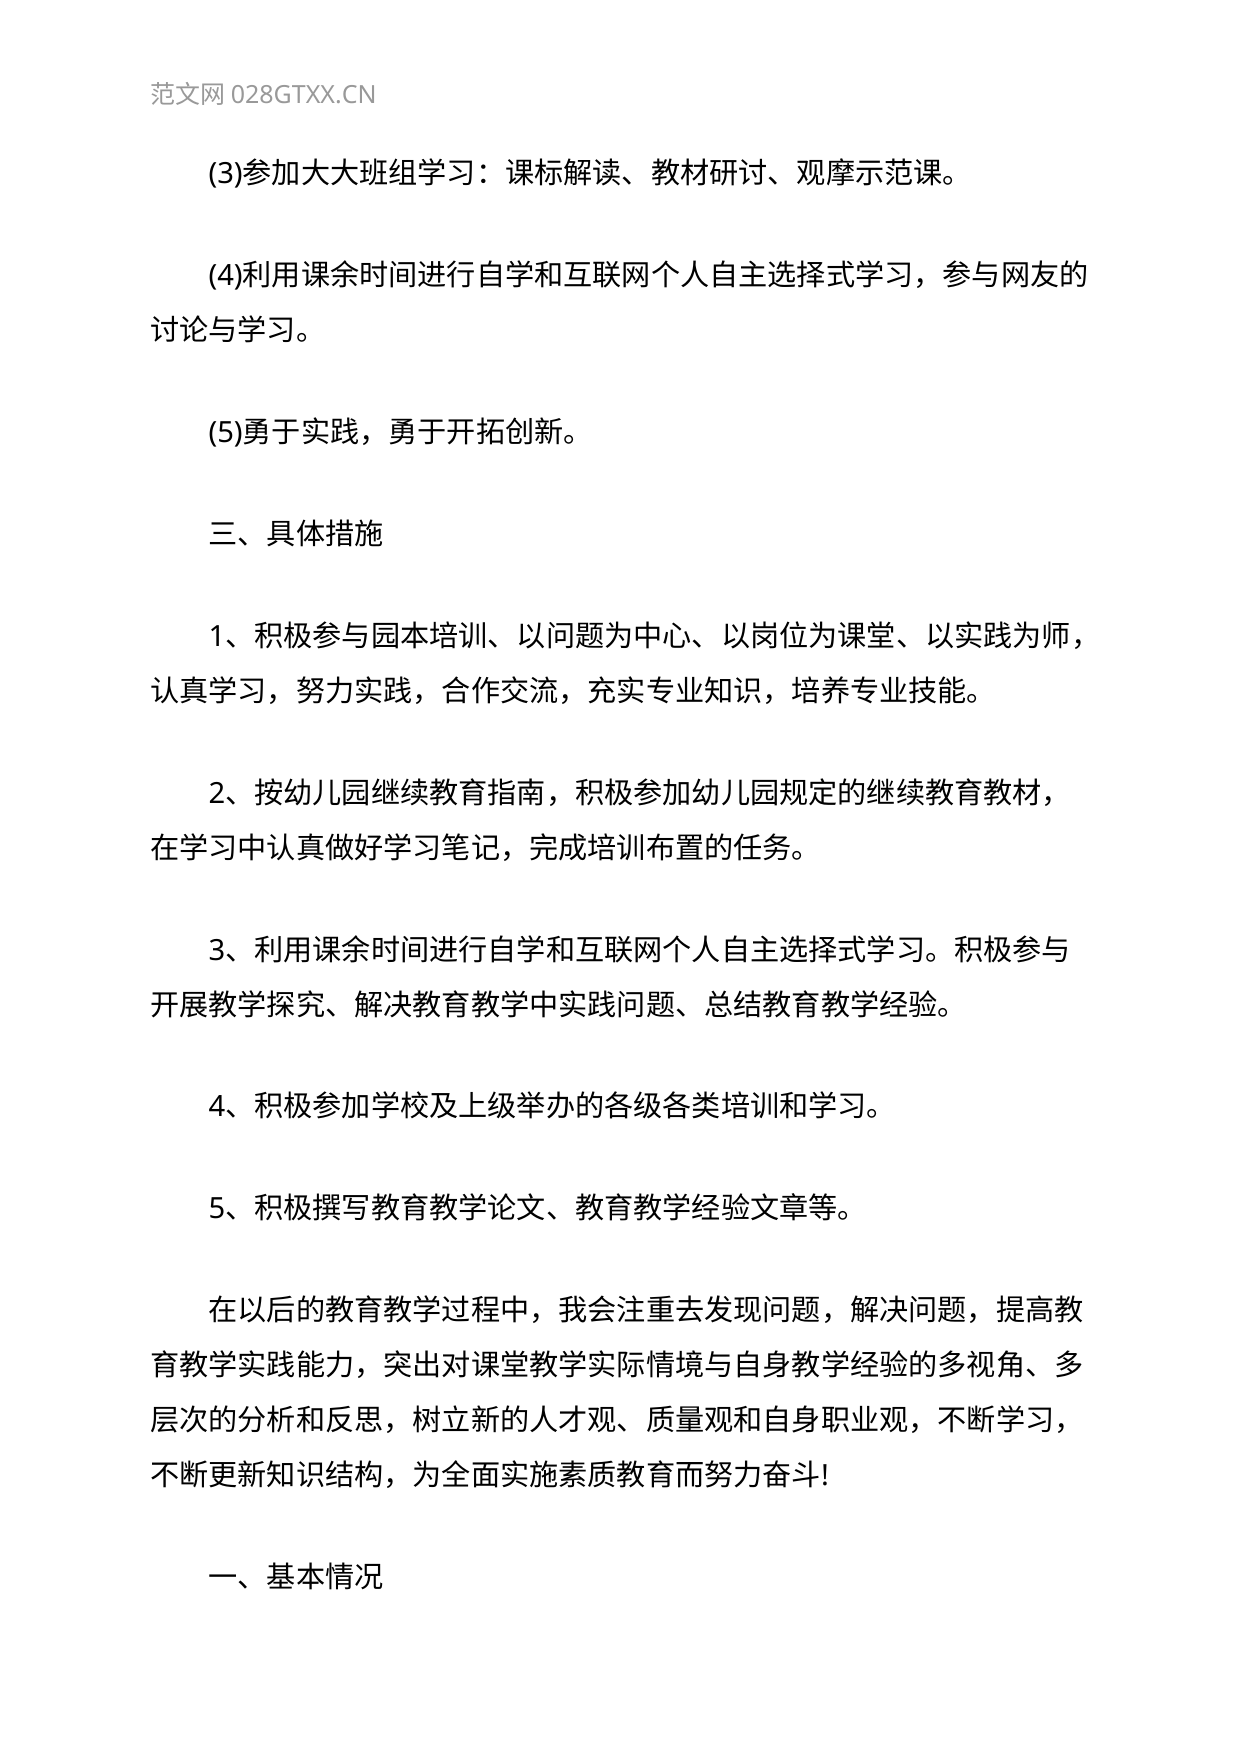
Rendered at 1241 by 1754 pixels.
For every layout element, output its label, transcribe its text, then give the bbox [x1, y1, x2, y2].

text 在以后的教育教学过程中，我会注重去发现问题，解决问题，提高教育教学实践能力，突出对课堂教学实际情境与自身教学经验的多视角、多层次的分析和反思，树立新的人才观、质量观和自身职业观，不断学习，不断更新知识结构，为全面实施素质教育而努力奋斗! [150, 1287, 1090, 1494]
text 4、积极参加学校及上级举办的各级各类培训和学习。 [150, 1083, 1090, 1125]
text 1、积极参与园本培训、以问题为中心、以岗位为课堂、以实践为师，认真学习，努力实践，合作交流，充实专业知识，培养专业技能。 [150, 612, 1090, 710]
text 5、积极撰写教育教学论文、教育教学经验文章等。 [150, 1185, 1090, 1227]
text 2、按幼儿园继续教育指南，积极参加幼儿园规定的继续教育教材，在学习中认真做好学习笔记，完成培训布置的任务。 [150, 769, 1090, 867]
text (4)利用课余时间进行自学和互联网个人自主选择式学习，参与网友的讨论与学习。 [150, 252, 1090, 349]
text 一、基本情况 [150, 1553, 1090, 1596]
text 三、具体措施 [150, 511, 1090, 553]
text 3、利用课余时间进行自学和互联网个人自主选择式学习。积极参与开展教学探究、解决教育教学中实践问题、总结教育教学经验。 [150, 926, 1090, 1023]
text (3)参加大大班组学习：课标解读、教材研讨、观摩示范课。 [150, 150, 1090, 192]
text (5)勇于实践，勇于开拓创新。 [150, 409, 1090, 451]
